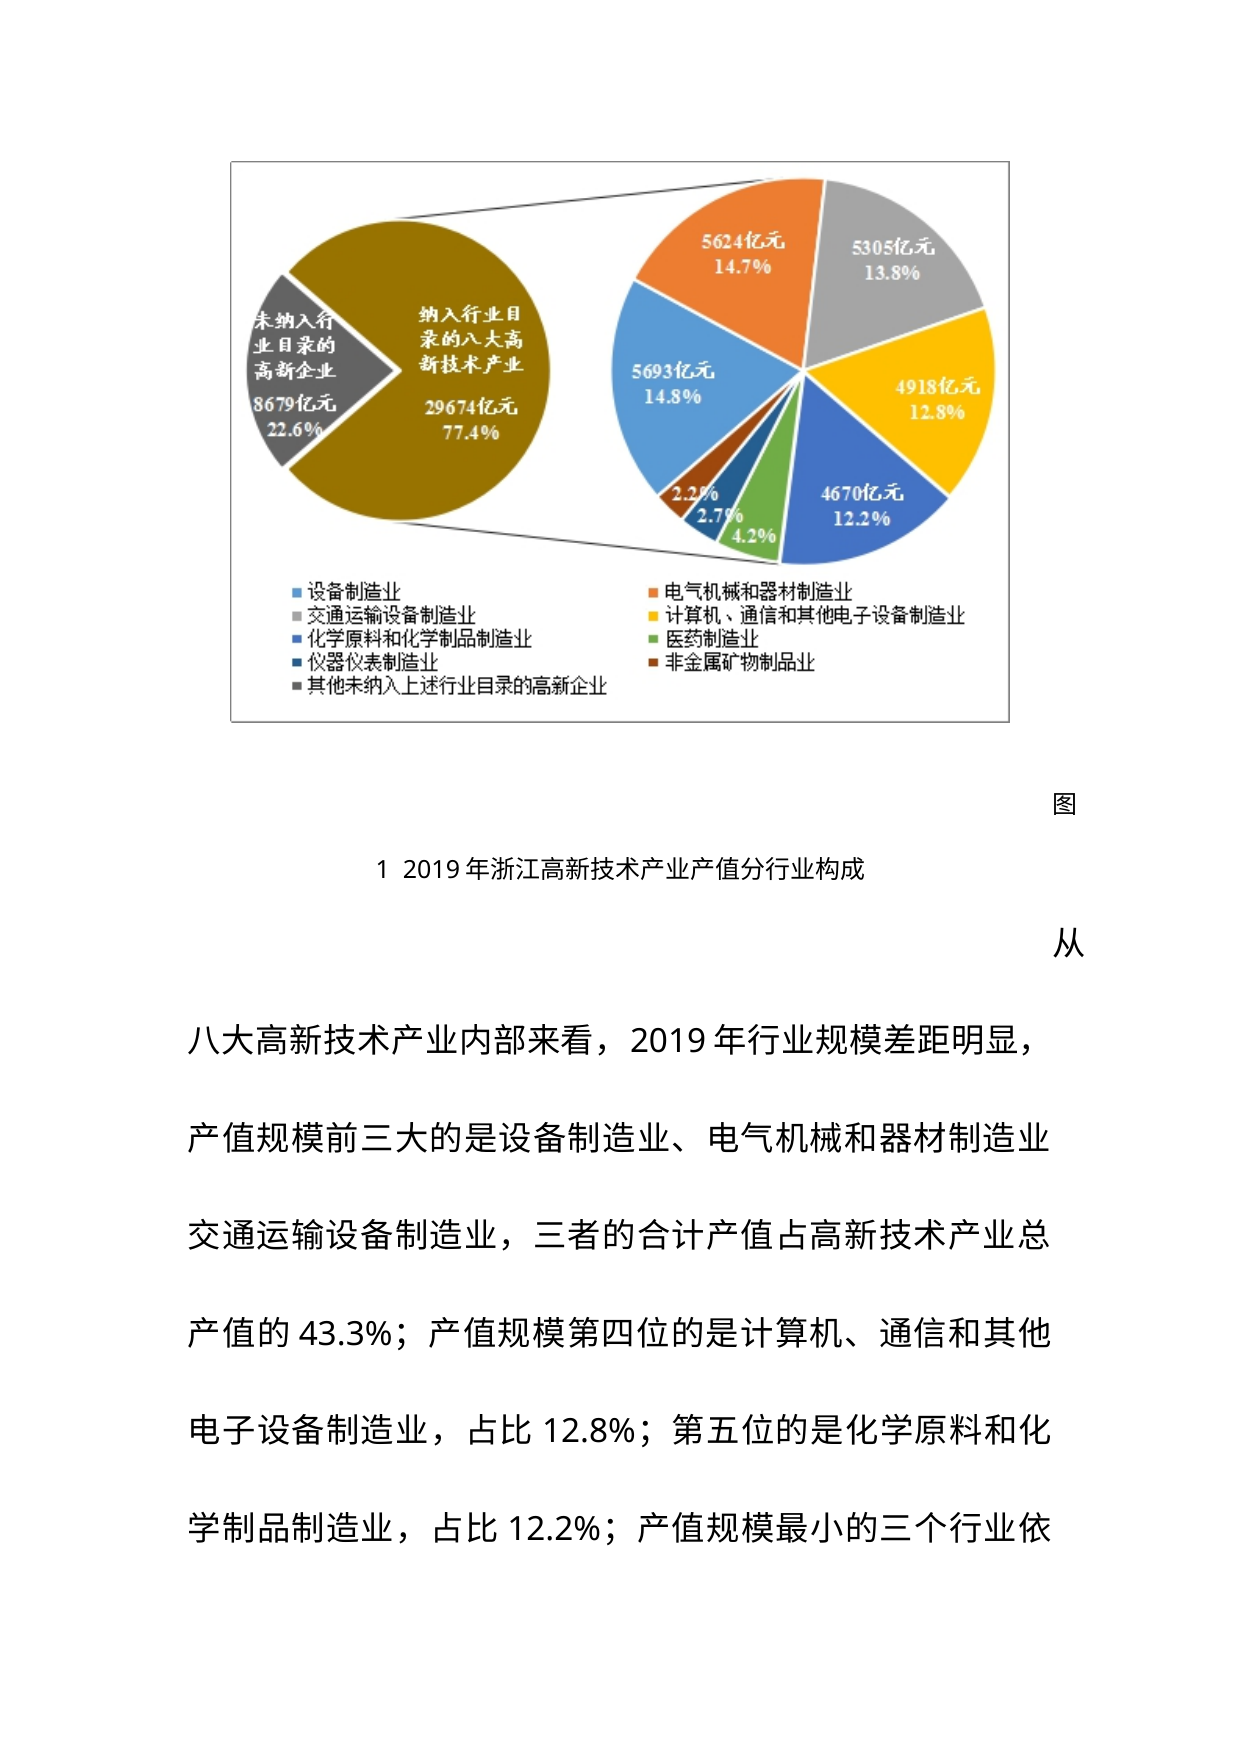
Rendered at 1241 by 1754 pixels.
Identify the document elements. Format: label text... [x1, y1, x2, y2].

text 图1 2019年浙江高新技术产业产值分行业构成 [187, 770, 1053, 900]
picture [230, 161, 1010, 723]
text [187, 908, 1053, 1558]
